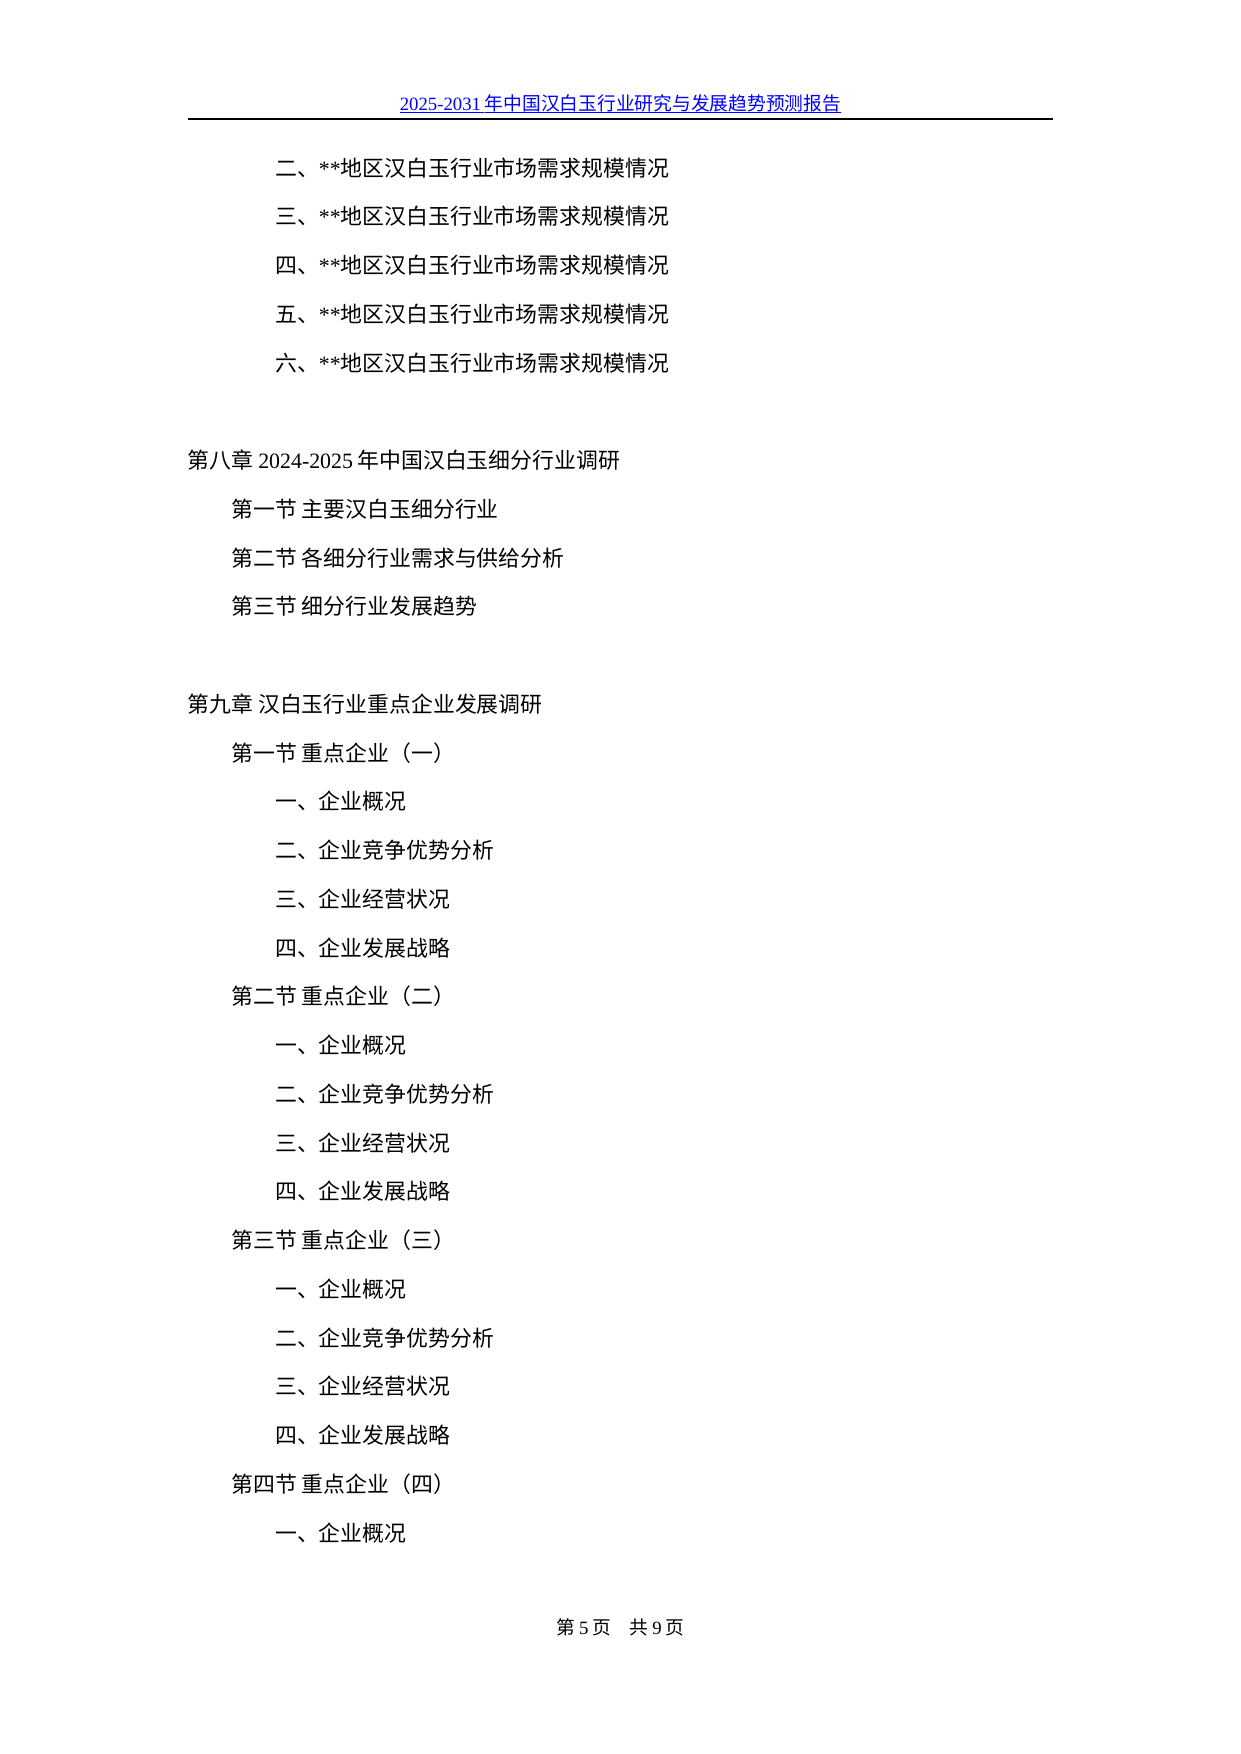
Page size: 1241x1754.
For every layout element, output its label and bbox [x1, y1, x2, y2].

text [187, 150, 1053, 1548]
